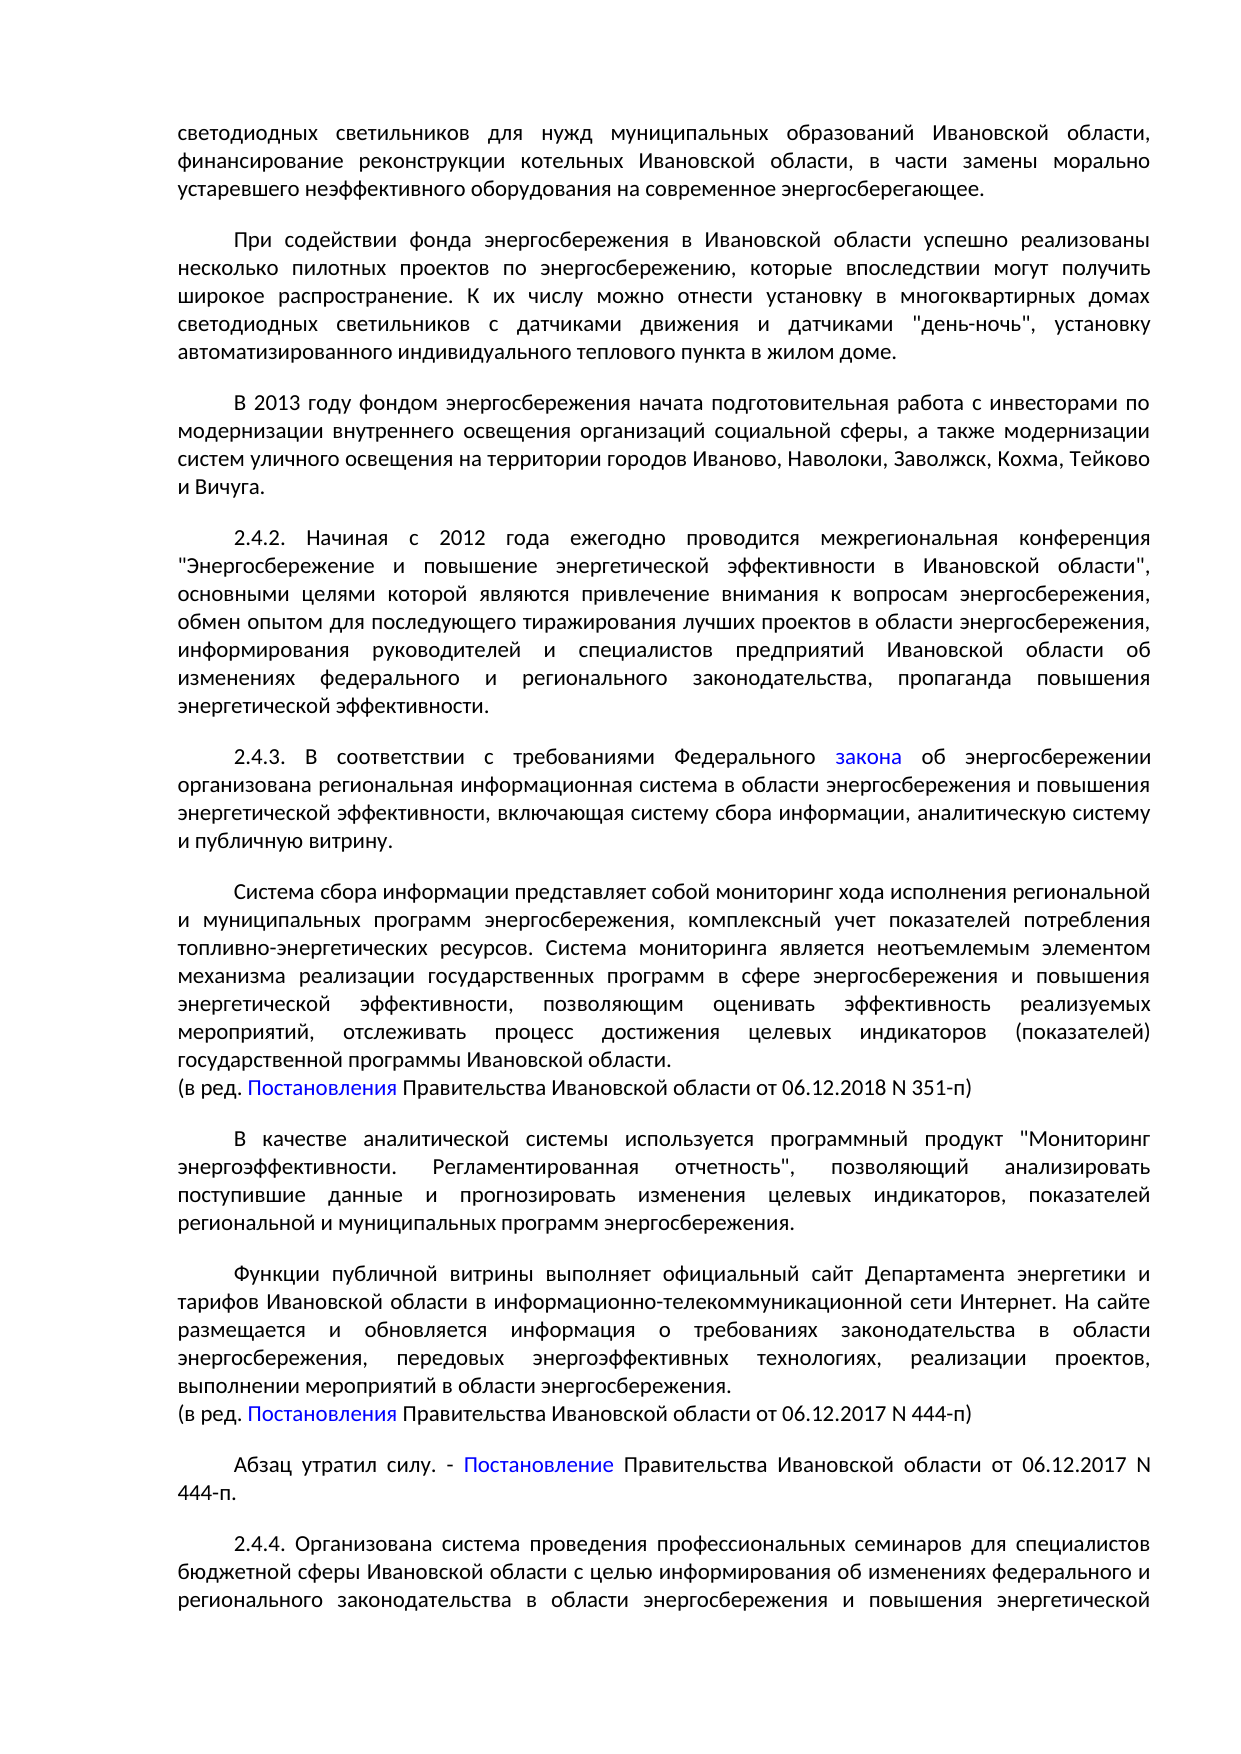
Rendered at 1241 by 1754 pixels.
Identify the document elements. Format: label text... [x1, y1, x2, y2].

text 2.4.2. Начиная с 2012 года ежегодно проводится межрегиональная конференция "Энергосбережение и повышение энергетической эффективности в Ивановской области", основными целями которой являются привлечение внимания к вопросам энергосбережения, обмен опытом для последующего тиражирования лучших проектов в области энергосбережения, информирования руководителей и специалистов предприятий Ивановской области об изменениях федерального и регионального законодательства, пропаганда повышения энергетической эффективности. [177, 523, 1152, 719]
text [177, 1529, 1152, 1613]
text При содействии фонда энергосбережения в Ивановской области успешно реализованы несколько пилотных проектов по энергосбережению, которые впоследствии могут получить широкое распространение. К их числу можно отнести установку в многоквартирных домах светодиодных светильников с датчиками движения и датчиками "день-ночь", установку автоматизированного индивидуального теплового пункта в жилом доме. [177, 225, 1152, 365]
text Система сбора информации представляет собой мониторинг хода исполнения региональной и муниципальных программ энергосбережения, комплексный учет показателей потребления топливно-энергетических ресурсов. Система мониторинга является неотъемлемым элементом механизма реализации государственных программ в сфере энергосбережения и повышения энергетической эффективности, позволяющим оценивать эффективность реализуемых мероприятий, отслеживать процесс достижения целевых индикаторов (показателей) государственной программы Ивановской области. [177, 877, 1152, 1073]
text (в ред. Постановления Правительства Ивановской области от 06.12.2018 N 351-п) [177, 1073, 1152, 1101]
text В 2013 году фондом энергосбережения начата подготовительная работа с инвесторами по модернизации внутреннего освещения организаций социальной сферы, а также модернизации систем уличного освещения на территории городов Иваново, Наволоки, Заволжск, Кохма, Тейково и Вичуга. [177, 388, 1152, 500]
text (в ред. Постановления Правительства Ивановской области от 06.12.2017 N 444-п) [177, 1399, 1152, 1427]
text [177, 118, 1152, 202]
text В качестве аналитической системы используется программный продукт "Мониторинг энергоэффективности. Регламентированная отчетность", позволяющий анализировать поступившие данные и прогнозировать изменения целевых индикаторов, показателей региональной и муниципальных программ энергосбережения. [177, 1124, 1152, 1236]
text Абзац утратил силу. - Постановление Правительства Ивановской области от 06.12.2017 N 444-п. [177, 1450, 1152, 1506]
text 2.4.3. В соответствии с требованиями Федерального закона об энергосбережении организована региональная информационная система в области энергосбережения и повышения энергетической эффективности, включающая систему сбора информации, аналитическую систему и публичную витрину. [177, 742, 1152, 854]
text Функции публичной витрины выполняет официальный сайт Департамента энергетики и тарифов Ивановской области в информационно-телекоммуникационной сети Интернет. На сайте размещается и обновляется информация о требованиях законодательства в области энергосбережения, передовых энергоэффективных технологиях, реализации проектов, выполнении мероприятий в области энергосбережения. [177, 1259, 1152, 1399]
